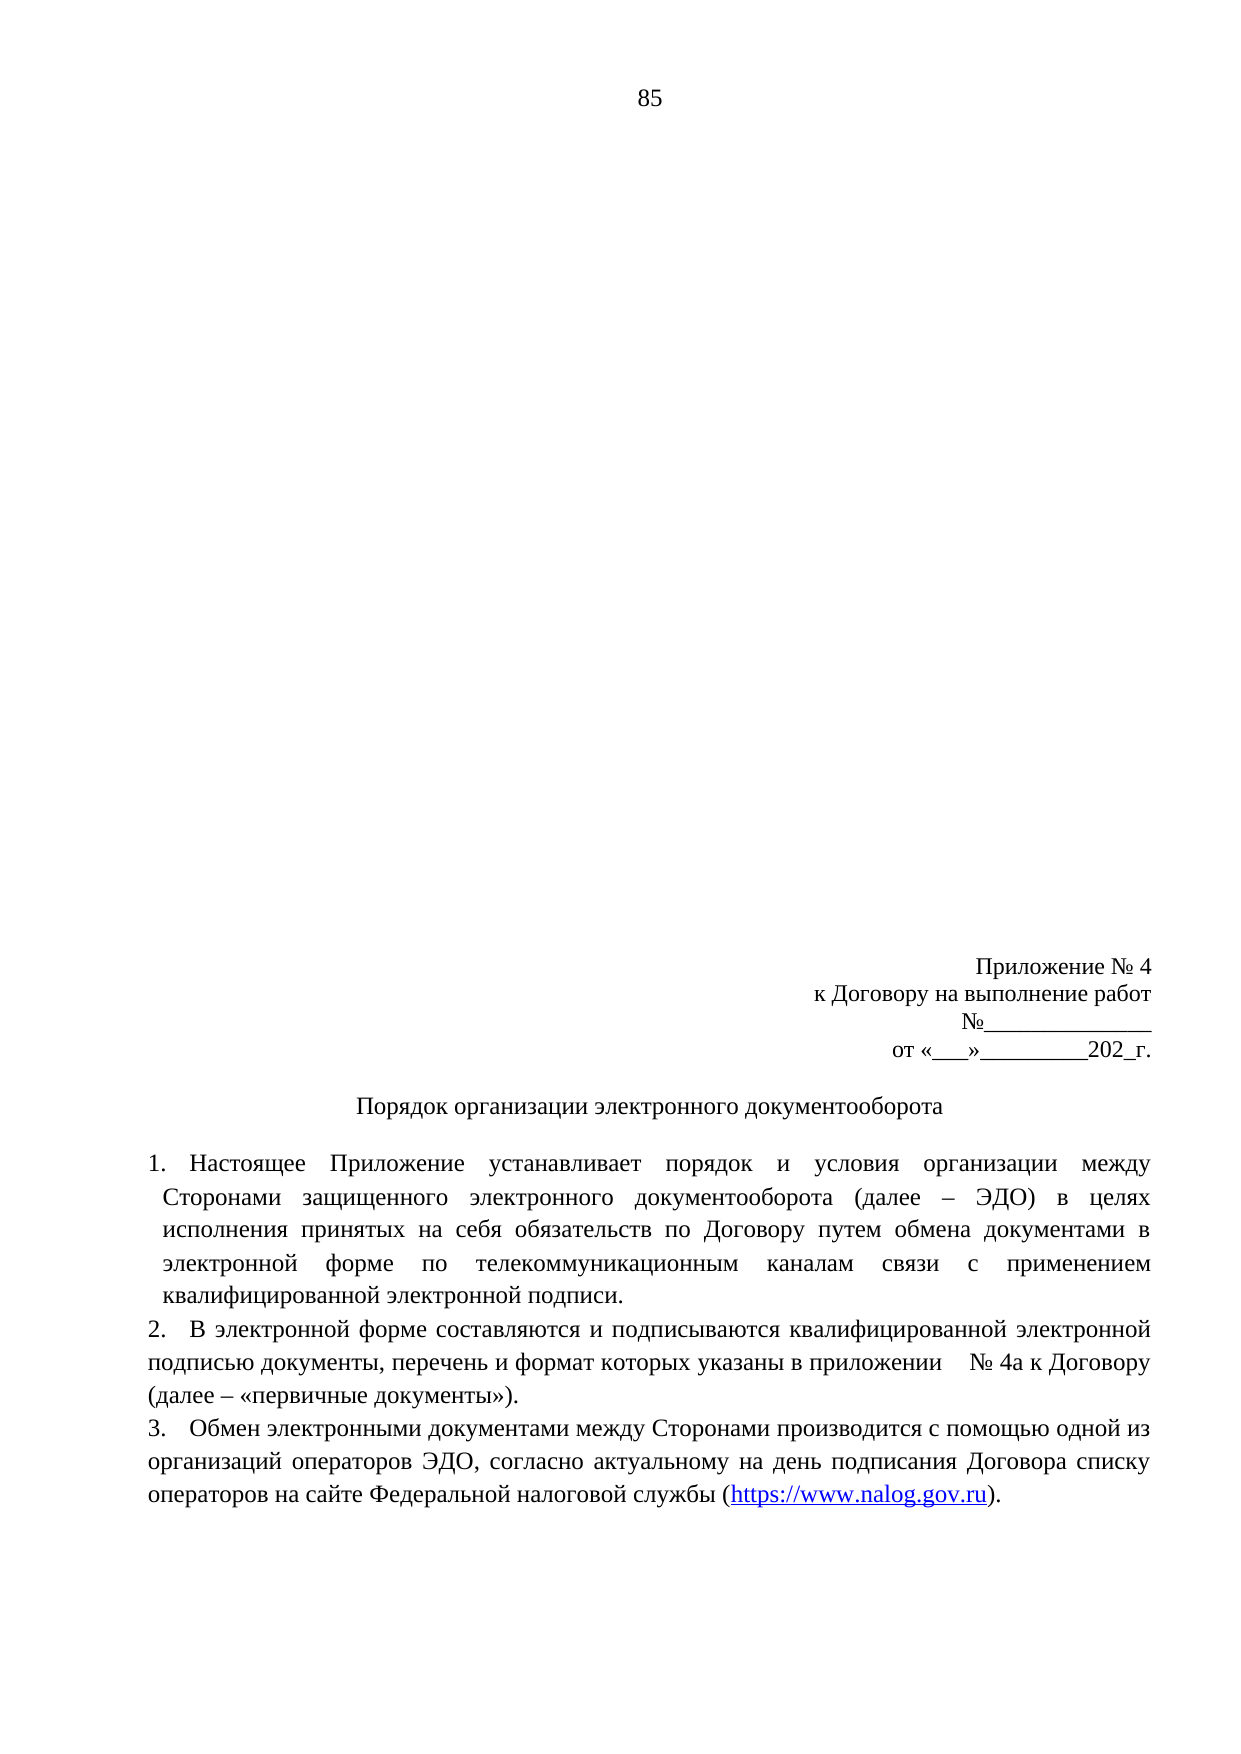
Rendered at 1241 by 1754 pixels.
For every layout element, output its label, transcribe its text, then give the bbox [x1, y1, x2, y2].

list Настоящее Приложение устанавливает порядок и условия организации между Сторонами защищенного электронного документооборота (далее – ЭДО) в целях исполнения принятых на себя обязательств по Договору путем обмена документами в электронной форме по телекоммуникационным каналам связи с применением квалифицированной электронной подписи. [148, 1148, 1152, 1309]
text от «___»_________202_г. [148, 1035, 1152, 1062]
text к Договору на выполнение работ [148, 979, 1152, 1007]
list В электронной форме составляются и подписываются квалифицированной электронной подписью документы, перечень и формат которых указаны в приложении № 4а к Договору (далее – «первичные документы»). [148, 1314, 1152, 1408]
list Обмен электронными документами между Сторонами производится с помощью одной из организаций операторов ЭДО, согласно актуальному на день подписания Договора списку операторов на сайте Федеральной налоговой службы (https://www.nalog.gov.ru). [148, 1413, 1152, 1507]
text Порядок организации электронного документооборота [148, 1091, 1152, 1120]
text Приложение № 4 [148, 952, 1152, 979]
text №______________ [148, 1007, 1152, 1035]
